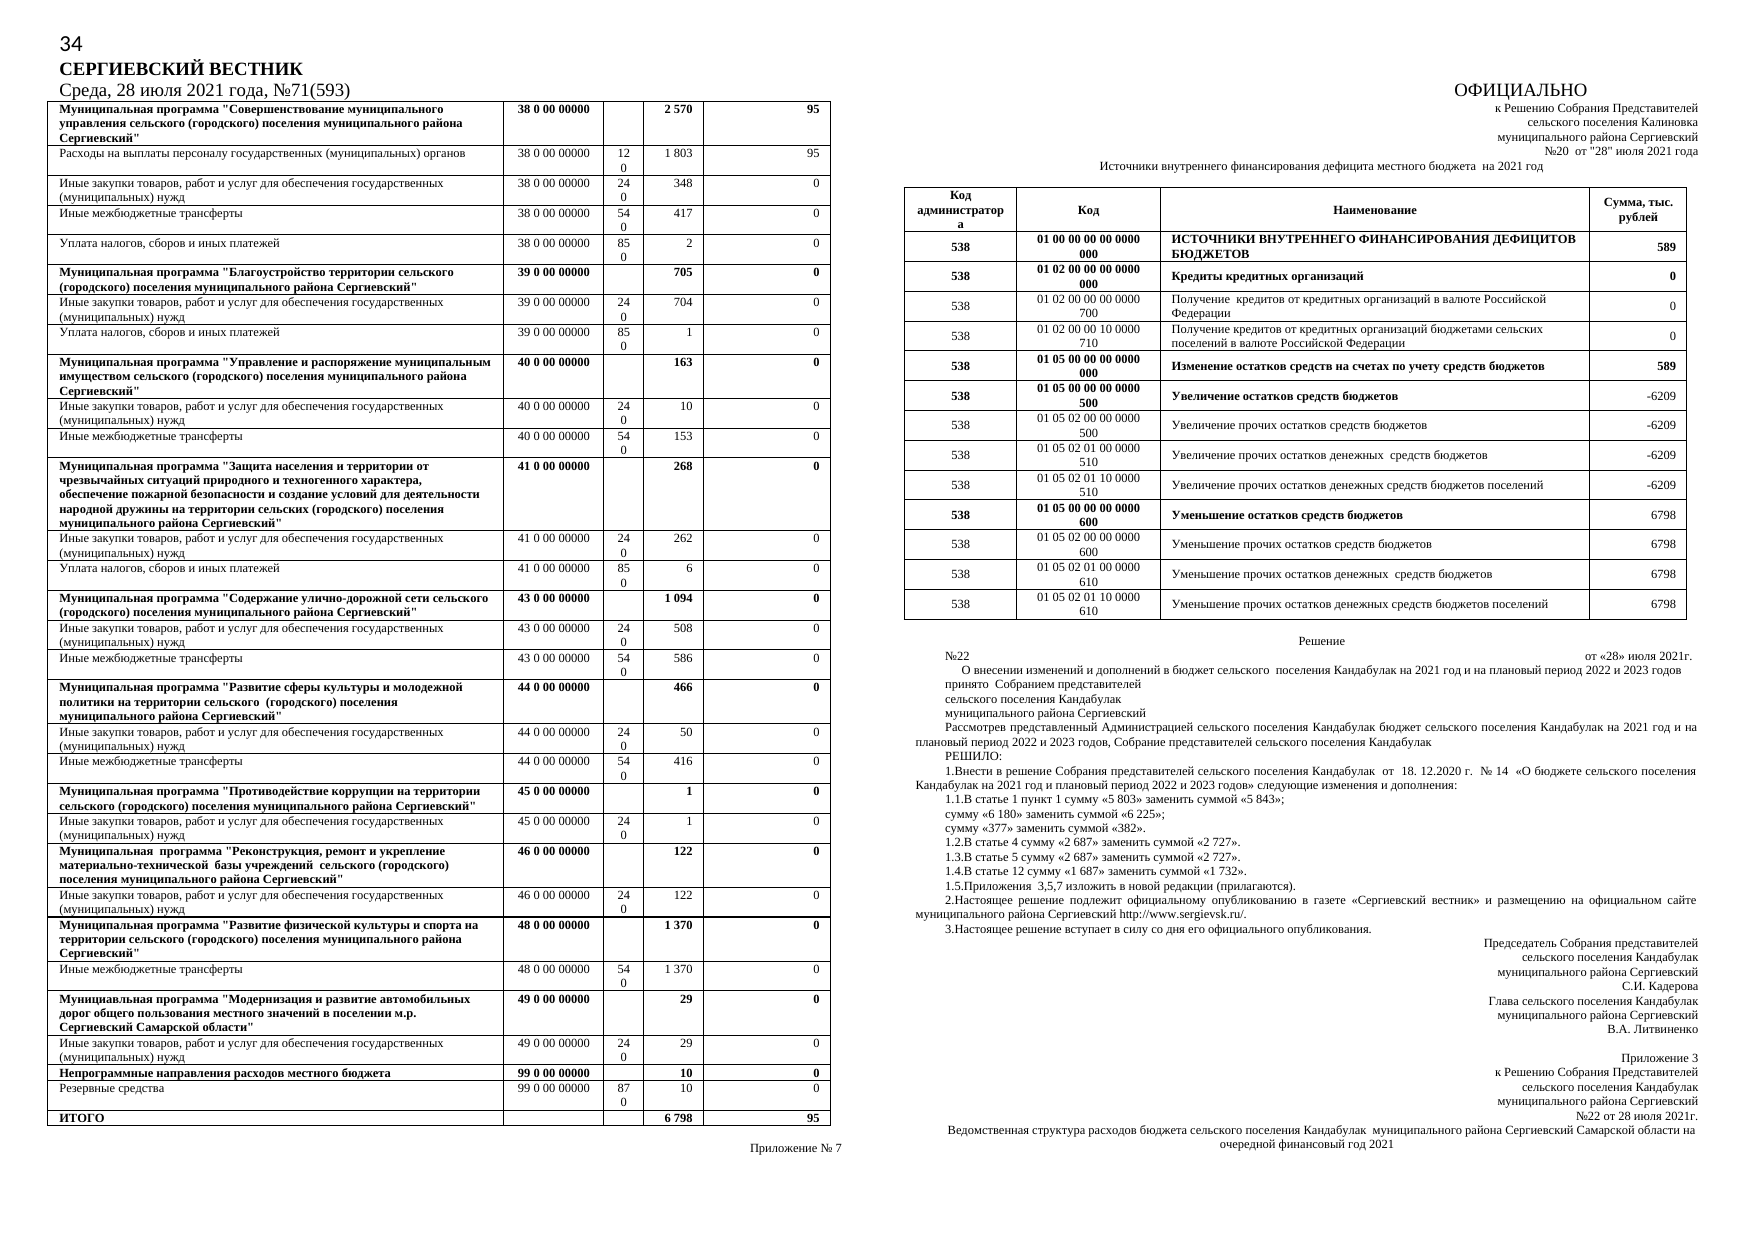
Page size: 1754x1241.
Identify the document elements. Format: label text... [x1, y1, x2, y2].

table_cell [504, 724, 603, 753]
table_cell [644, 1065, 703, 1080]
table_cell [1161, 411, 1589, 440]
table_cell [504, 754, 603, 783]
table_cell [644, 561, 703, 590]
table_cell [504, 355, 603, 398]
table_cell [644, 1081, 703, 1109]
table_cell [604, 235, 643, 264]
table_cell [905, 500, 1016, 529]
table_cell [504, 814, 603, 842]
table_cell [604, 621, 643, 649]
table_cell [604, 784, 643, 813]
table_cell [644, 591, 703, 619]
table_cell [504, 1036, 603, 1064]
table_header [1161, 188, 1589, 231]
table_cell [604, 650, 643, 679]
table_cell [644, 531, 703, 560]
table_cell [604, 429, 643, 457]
text 3.Настоящее решение вступает в силу со дня его официального опубликования. [915, 921, 1698, 936]
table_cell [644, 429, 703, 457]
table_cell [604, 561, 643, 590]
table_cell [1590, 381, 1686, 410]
text Решение [915, 634, 1698, 648]
text муниципального района Сергиевский [915, 1094, 1698, 1108]
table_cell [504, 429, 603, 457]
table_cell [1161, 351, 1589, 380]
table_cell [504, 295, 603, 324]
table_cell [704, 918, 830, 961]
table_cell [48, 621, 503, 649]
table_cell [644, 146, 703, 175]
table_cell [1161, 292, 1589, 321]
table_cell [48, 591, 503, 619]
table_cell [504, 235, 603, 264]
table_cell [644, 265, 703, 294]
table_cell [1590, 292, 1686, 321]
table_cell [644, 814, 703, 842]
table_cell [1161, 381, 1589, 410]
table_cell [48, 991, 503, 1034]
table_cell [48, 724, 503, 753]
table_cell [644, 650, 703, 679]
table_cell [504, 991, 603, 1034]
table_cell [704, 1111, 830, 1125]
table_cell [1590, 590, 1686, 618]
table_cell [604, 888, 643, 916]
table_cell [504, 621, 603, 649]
text Глава сельского поселения Кандабулак [915, 993, 1698, 1008]
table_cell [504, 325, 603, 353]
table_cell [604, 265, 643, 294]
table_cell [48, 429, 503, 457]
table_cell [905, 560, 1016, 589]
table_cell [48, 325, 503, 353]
text муниципального района Сергиевский [915, 129, 1698, 144]
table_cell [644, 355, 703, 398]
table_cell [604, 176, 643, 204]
text муниципального района Сергиевский [915, 706, 1698, 720]
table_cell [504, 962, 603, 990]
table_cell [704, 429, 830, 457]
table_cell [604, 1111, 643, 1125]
text С.И. Кадерова [915, 979, 1698, 993]
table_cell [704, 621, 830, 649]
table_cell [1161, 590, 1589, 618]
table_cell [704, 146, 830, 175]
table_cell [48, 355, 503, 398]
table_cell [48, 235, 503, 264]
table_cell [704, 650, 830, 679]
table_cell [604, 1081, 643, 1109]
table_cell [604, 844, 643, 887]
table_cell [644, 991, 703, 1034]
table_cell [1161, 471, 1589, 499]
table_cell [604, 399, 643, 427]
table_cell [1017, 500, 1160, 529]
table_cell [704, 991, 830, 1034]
text 1.4.В статье 12 сумму «1 687» заменить суммой «1 732». [915, 864, 1698, 878]
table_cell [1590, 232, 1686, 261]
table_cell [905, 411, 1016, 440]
text Председатель Собрания представителей [915, 936, 1698, 950]
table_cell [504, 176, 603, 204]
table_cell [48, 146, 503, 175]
text к Решению Собрания Представителей [915, 101, 1698, 115]
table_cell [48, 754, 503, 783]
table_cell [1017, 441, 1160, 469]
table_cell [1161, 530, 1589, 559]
text Источники внутреннего финансирования дефицита местного бюджета на 2021 год [915, 158, 1698, 173]
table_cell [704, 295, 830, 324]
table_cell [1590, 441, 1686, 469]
text Приложение 3 [915, 1051, 1698, 1065]
text 1.2.В статье 4 сумму «2 687» заменить суммой «2 727». [915, 835, 1698, 849]
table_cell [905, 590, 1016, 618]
text сельского поселения Кандабулак [915, 950, 1698, 964]
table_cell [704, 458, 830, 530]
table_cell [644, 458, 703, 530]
text муниципального района Сергиевский [915, 1008, 1698, 1022]
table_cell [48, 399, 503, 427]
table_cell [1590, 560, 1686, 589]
text 1.3.В статье 5 сумму «2 687» заменить суммой «2 727». [915, 849, 1698, 864]
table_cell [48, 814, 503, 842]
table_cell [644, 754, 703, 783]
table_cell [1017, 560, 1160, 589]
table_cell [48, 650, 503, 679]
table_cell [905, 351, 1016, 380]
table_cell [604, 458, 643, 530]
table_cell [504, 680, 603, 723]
text 1.Внести в решение Собрания представителей сельского поселения Кандабулак от 18. 12.2020 г. № 14 «О бюджете сельского поселения Кандабулак на 2021 год и плановый период 2022 и 2023 годов» следующие изменения и дополнения: [915, 763, 1698, 792]
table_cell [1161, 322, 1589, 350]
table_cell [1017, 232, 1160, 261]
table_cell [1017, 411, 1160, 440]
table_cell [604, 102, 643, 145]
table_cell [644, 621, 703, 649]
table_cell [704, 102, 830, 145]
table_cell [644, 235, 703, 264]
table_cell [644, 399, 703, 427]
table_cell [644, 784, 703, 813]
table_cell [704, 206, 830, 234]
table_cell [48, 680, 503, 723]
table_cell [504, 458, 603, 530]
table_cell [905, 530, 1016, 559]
text Рассмотрев представленный Администрацией сельского поселения Кандабулак бюджет сельского поселения Кандабулак на 2021 год и на плановый период 2022 и 2023 годов, Собрание представителей сельского поселения Кандабулак [915, 720, 1698, 749]
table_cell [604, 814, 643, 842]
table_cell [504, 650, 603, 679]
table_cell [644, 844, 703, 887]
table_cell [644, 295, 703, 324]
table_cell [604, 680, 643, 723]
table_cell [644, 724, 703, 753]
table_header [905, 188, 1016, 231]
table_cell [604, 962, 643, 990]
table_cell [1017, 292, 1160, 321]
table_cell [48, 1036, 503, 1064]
text сумму «6 180» заменить суммой «6 225»; [915, 806, 1698, 821]
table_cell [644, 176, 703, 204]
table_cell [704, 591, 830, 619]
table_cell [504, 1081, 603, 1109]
text принято Собранием представителей [915, 677, 1698, 691]
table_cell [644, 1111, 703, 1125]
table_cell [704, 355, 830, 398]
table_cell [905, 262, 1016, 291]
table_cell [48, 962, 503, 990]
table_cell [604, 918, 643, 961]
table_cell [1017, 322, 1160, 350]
text №22 от 28 июля 2021г. [915, 1108, 1698, 1123]
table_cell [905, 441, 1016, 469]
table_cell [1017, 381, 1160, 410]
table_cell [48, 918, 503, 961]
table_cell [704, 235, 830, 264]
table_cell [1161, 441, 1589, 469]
text Ведомственная структура расходов бюджета сельского поселения Кандабулак муниципального района Сергиевский Самарской области на очередной финансовый год 2021 [915, 1123, 1698, 1151]
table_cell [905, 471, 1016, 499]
text 2.Настоящее решение подлежит официальному опубликованию в газете «Сергиевский вестник» и размещению на официальном сайте муниципального района Сергиевский http://www.sergievsk.ru/. [915, 893, 1698, 921]
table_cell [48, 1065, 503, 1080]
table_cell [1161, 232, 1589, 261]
text к Решению Собрания Представителей [915, 1065, 1698, 1079]
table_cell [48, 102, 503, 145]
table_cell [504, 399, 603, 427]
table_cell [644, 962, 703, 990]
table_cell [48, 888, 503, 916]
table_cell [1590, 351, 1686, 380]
text №20 от "28" июля 2021 года [915, 144, 1698, 158]
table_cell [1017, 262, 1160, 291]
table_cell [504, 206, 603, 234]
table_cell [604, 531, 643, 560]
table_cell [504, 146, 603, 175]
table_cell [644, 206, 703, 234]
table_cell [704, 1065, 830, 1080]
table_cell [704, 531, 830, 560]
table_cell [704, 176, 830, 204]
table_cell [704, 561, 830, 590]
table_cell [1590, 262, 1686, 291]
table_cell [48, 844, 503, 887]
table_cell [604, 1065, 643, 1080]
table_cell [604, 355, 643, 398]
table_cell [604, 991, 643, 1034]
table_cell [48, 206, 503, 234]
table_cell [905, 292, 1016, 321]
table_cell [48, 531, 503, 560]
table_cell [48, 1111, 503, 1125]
text муниципального района Сергиевский [915, 964, 1698, 979]
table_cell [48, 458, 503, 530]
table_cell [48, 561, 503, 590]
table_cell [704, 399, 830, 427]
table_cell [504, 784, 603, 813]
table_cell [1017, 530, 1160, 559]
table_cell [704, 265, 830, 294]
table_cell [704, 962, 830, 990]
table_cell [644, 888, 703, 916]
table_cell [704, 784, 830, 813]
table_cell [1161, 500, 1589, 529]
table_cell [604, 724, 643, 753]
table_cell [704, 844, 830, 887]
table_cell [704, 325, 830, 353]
text 1.5.Приложения 3,5,7 изложить в новой редакции (прилагаются). [915, 878, 1698, 893]
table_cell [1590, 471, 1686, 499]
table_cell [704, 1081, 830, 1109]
text Приложение № 7 [59, 1140, 842, 1155]
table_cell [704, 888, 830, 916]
text 1.1.В статье 1 пункт 1 сумму «5 803» заменить суммой «5 843»; [915, 792, 1698, 806]
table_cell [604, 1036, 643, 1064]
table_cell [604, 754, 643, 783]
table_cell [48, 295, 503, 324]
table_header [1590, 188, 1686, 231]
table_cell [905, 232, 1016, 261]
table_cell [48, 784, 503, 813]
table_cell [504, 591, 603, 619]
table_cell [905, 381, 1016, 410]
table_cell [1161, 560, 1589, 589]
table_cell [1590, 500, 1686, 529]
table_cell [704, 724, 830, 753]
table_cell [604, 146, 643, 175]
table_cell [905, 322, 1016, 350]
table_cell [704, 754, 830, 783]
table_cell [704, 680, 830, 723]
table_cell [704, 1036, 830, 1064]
text №22 от «28» июля 2021г. [915, 648, 1698, 663]
text сумму «377» заменить суммой «382». [915, 821, 1698, 835]
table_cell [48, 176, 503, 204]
text В.А. Литвиненко [915, 1022, 1698, 1036]
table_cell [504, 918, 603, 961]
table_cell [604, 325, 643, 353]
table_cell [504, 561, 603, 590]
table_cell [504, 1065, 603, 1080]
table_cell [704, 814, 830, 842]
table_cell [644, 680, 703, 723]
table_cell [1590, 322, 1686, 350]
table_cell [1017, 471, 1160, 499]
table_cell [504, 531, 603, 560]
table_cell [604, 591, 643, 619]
text сельского поселения Калиновка [915, 115, 1698, 129]
text сельского поселения Кандабулак [915, 691, 1698, 706]
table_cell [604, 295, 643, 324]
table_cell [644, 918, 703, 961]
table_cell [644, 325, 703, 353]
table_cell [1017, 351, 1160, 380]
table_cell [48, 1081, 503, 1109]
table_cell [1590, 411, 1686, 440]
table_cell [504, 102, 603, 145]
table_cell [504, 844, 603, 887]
text сельского поселения Кандабулак [915, 1079, 1698, 1094]
text РЕШИЛО: [915, 749, 1698, 763]
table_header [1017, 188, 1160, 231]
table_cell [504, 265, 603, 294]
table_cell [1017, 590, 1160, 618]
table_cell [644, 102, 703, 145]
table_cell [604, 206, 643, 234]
text О внесении изменений и дополнений в бюджет сельского поселения Кандабулак на 2021 год и на плановый период 2022 и 2023 годов [915, 663, 1698, 677]
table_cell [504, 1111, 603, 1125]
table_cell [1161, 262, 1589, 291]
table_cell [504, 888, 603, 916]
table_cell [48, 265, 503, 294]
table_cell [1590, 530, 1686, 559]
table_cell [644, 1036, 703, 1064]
